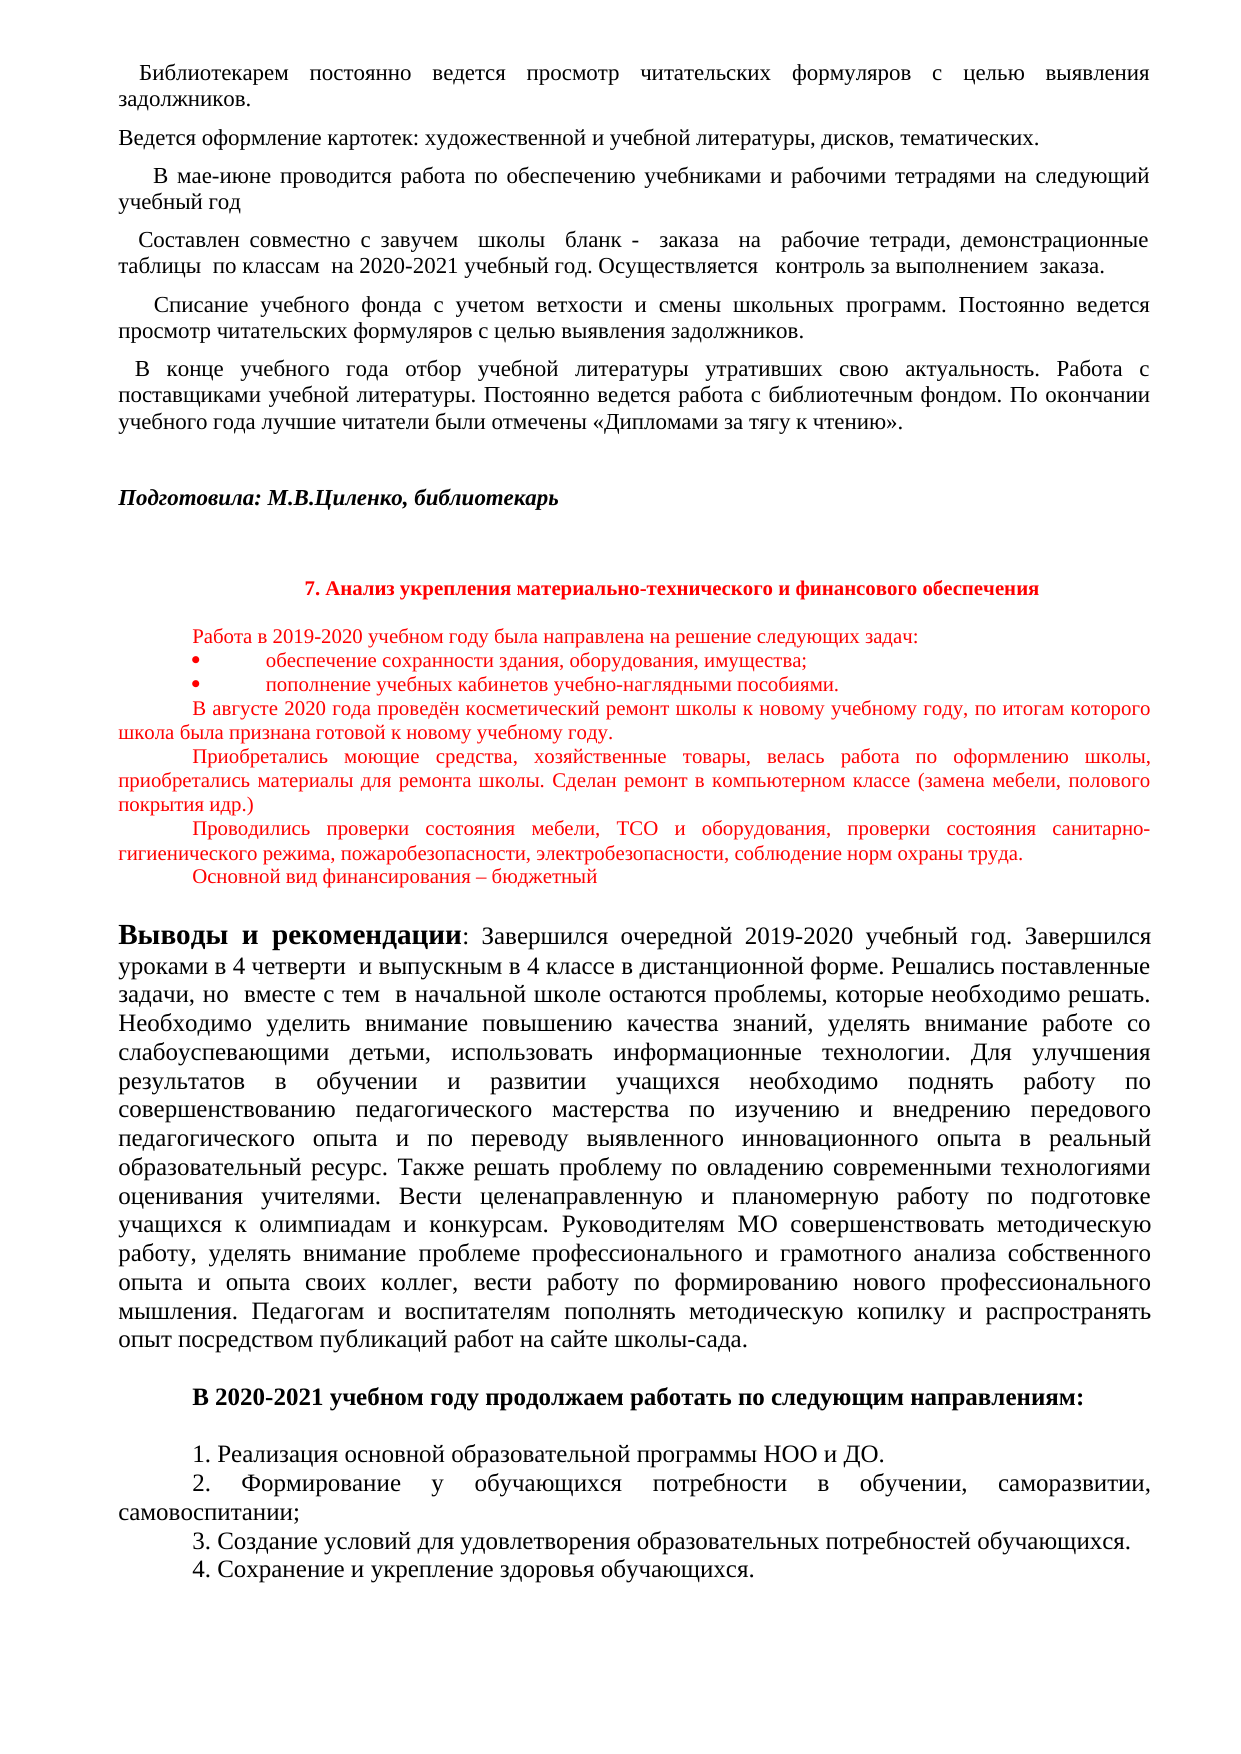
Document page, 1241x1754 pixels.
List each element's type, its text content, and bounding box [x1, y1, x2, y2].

text Составлен совместно с завучем школы бланк - заказа на рабочие тетради, демонстрационные таблицы по классам на 2020-2021 учебный год. Осуществляется контроль за выполнением заказа. [118, 226, 1152, 279]
text Проводились проверки состояния мебели, ТСО и оборудования, проверки состояния санитарно-гигиенического режима, пожаробезопасности, электробезопасности, соблюдение норм охраны труда. [118, 816, 1152, 864]
text Списание учебного фонда с учетом ветхости и смены школьных программ. Постоянно ведется просмотр читательских формуляров с целью выявления задолжников. [118, 291, 1152, 343]
text Приобретались моющие средства, хозяйственные товары, велась работа по оформлению школы, приобретались материалы для ремонта школы. Сделан ремонт в компьютерном классе (замена мебели, полового покрытия идр.) [118, 744, 1152, 816]
text 4. Сохранение и укрепление здоровья обучающихся. [118, 1554, 1152, 1583]
text В 2020-2021 учебном году продолжаем работать по следующим направлениям: [118, 1382, 1152, 1411]
text В августе 2020 года проведён косметический ремонт школы к новому учебному году, по итогам которого школа была признана готовой к новому учебному году. [118, 696, 1152, 744]
text 2. Формирование у обучающихся потребности в обучении, саморазвитии, самовоспитании; [118, 1468, 1152, 1526]
text 3. Создание условий для удовлетворения образовательных потребностей обучающихся. [118, 1526, 1152, 1554]
text В конце учебного года отбор учебной литературы утративших свою актуальность. Работа с поставщиками учебной литературы. Постоянно ведется работа с библиотечным фондом. По окончании учебного года лучшие читатели были отмечены «Дипломами за тягу к чтению». [118, 355, 1152, 434]
text 1. Реализация основной образовательной программы НОО и ДО. [118, 1439, 1152, 1468]
text 7. Анализ укрепления материально-технического и финансового обеспечения [118, 576, 1152, 600]
list обеспечение сохранности здания, оборудования, имущества; [118, 648, 1152, 672]
text Основной вид финансирования – бюджетный [118, 864, 1152, 888]
text Подготовила: М.В.Циленко, библиотекарь [118, 484, 1152, 510]
text В мае-июне проводится работа по обеспечению учебниками и рабочими тетрадями на следующий учебный год [118, 162, 1152, 214]
text Ведется оформление картотек: художественной и учебной литературы, дисков, тематических. [118, 123, 1152, 150]
text Выводы и рекомендации: Завершился очередной 2019-2020 учебный год. Завершился уроками в 4 четверти и выпускным в 4 классе в дистанционной форме. Решались поставленные задачи, но вместе с тем в начальной школе остаются проблемы, которые необходимо решать. Необходимо уделить внимание повышению качества знаний, уделять внимание работе со слабоуспевающими детьми, использовать информационные технологии. Для улучшения результатов в обучении и развитии учащихся необходимо поднять работу по совершенствованию педагогического мастерства по изучению и внедрению передового педагогического опыта и по переводу выявленного инновационного опыта в реальный образовательный ресурс. Также решать проблему по овладению современными технологиями оценивания учителями. Вести целенаправленную и планомерную работу по подготовке учащихся к олимпиадам и конкурсам. Руководителям МО совершенствовать методическую работу, уделять внимание проблеме профессионального и грамотного анализа собственного опыта и опыта своих коллег, вести работу по формированию нового профессионального мышления. Педагогам и воспитателям пополнять методическую копилку и распространять опыт посредством публикаций работ на сайте школы-сада. [118, 917, 1152, 1353]
text Библиотекарем постоянно ведется просмотр читательских формуляров с целью выявления задолжников. [118, 59, 1152, 112]
text Работа в 2019-2020 учебном году была направлена на решение следующих задач: [118, 624, 1152, 648]
list пополнение учебных кабинетов учебно-наглядными пособиями. [118, 672, 1152, 696]
